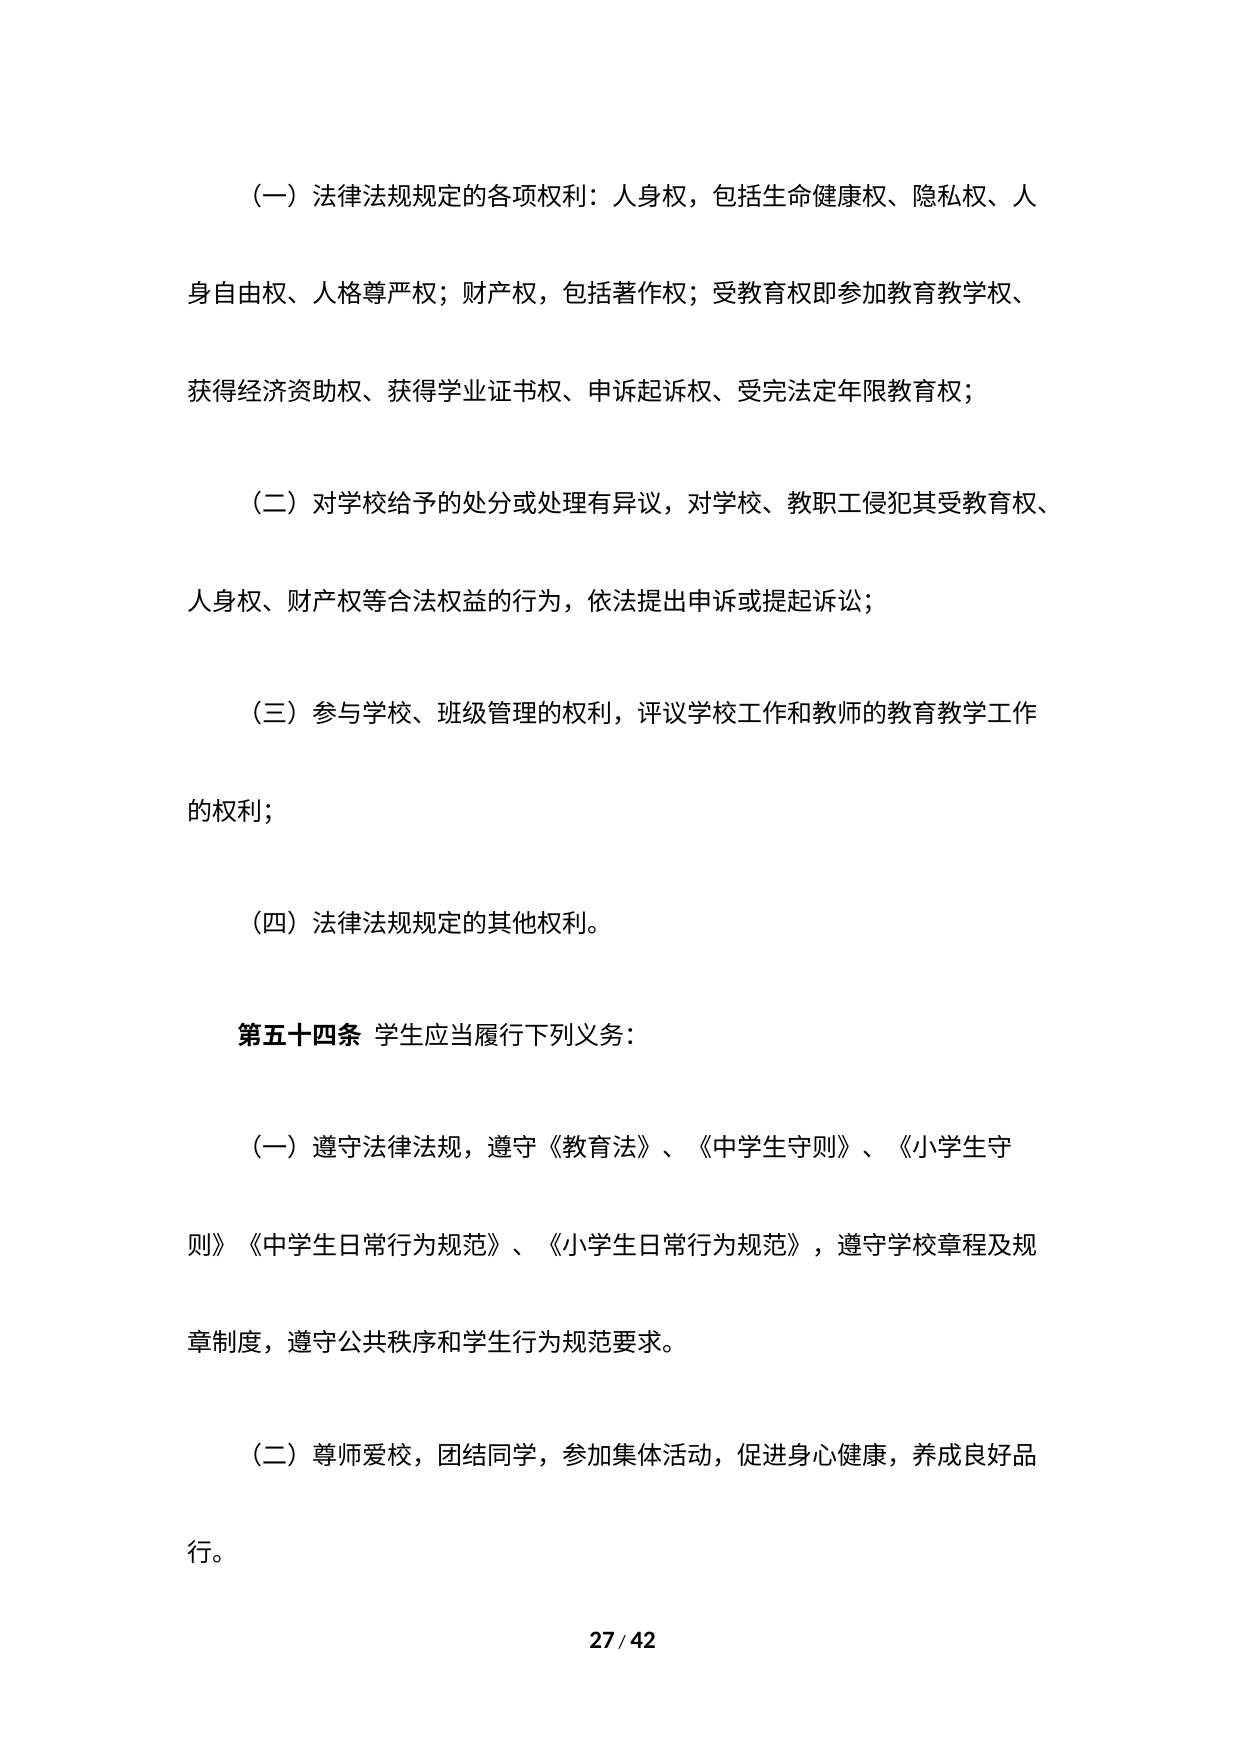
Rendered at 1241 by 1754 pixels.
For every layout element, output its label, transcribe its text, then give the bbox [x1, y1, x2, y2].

text （二）对学校给予的处分或处理有异议，对学校、教职工侵犯其受教育权、人身权、财产权等合法权益的行为，依法提出申诉或提起诉讼； [187, 469, 1053, 632]
text 第五十四条 学生应当履行下列义务： [187, 1001, 1053, 1066]
text （一）法律法规规定的各项权利：人身权，包括生命健康权、隐私权、人身自由权、人格尊严权；财产权，包括著作权；受教育权即参加教育教学权、获得经济资助权、获得学业证书权、申诉起诉权、受完法定年限教育权； [187, 162, 1053, 422]
text （二）尊师爱校，团结同学，参加集体活动，促进身心健康，养成良好品行。 [187, 1421, 1053, 1583]
text （一）遵守法律法规，遵守《教育法》、《中学生守则》、《小学生守则》《中学生日常行为规范》、《小学生日常行为规范》，遵守学校章程及规章制度，遵守公共秩序和学生行为规范要求。 [187, 1113, 1053, 1373]
text （四）法律法规规定的其他权利。 [187, 889, 1053, 954]
text （三）参与学校、班级管理的权利，评议学校工作和教师的教育教学工作的权利； [187, 679, 1053, 842]
